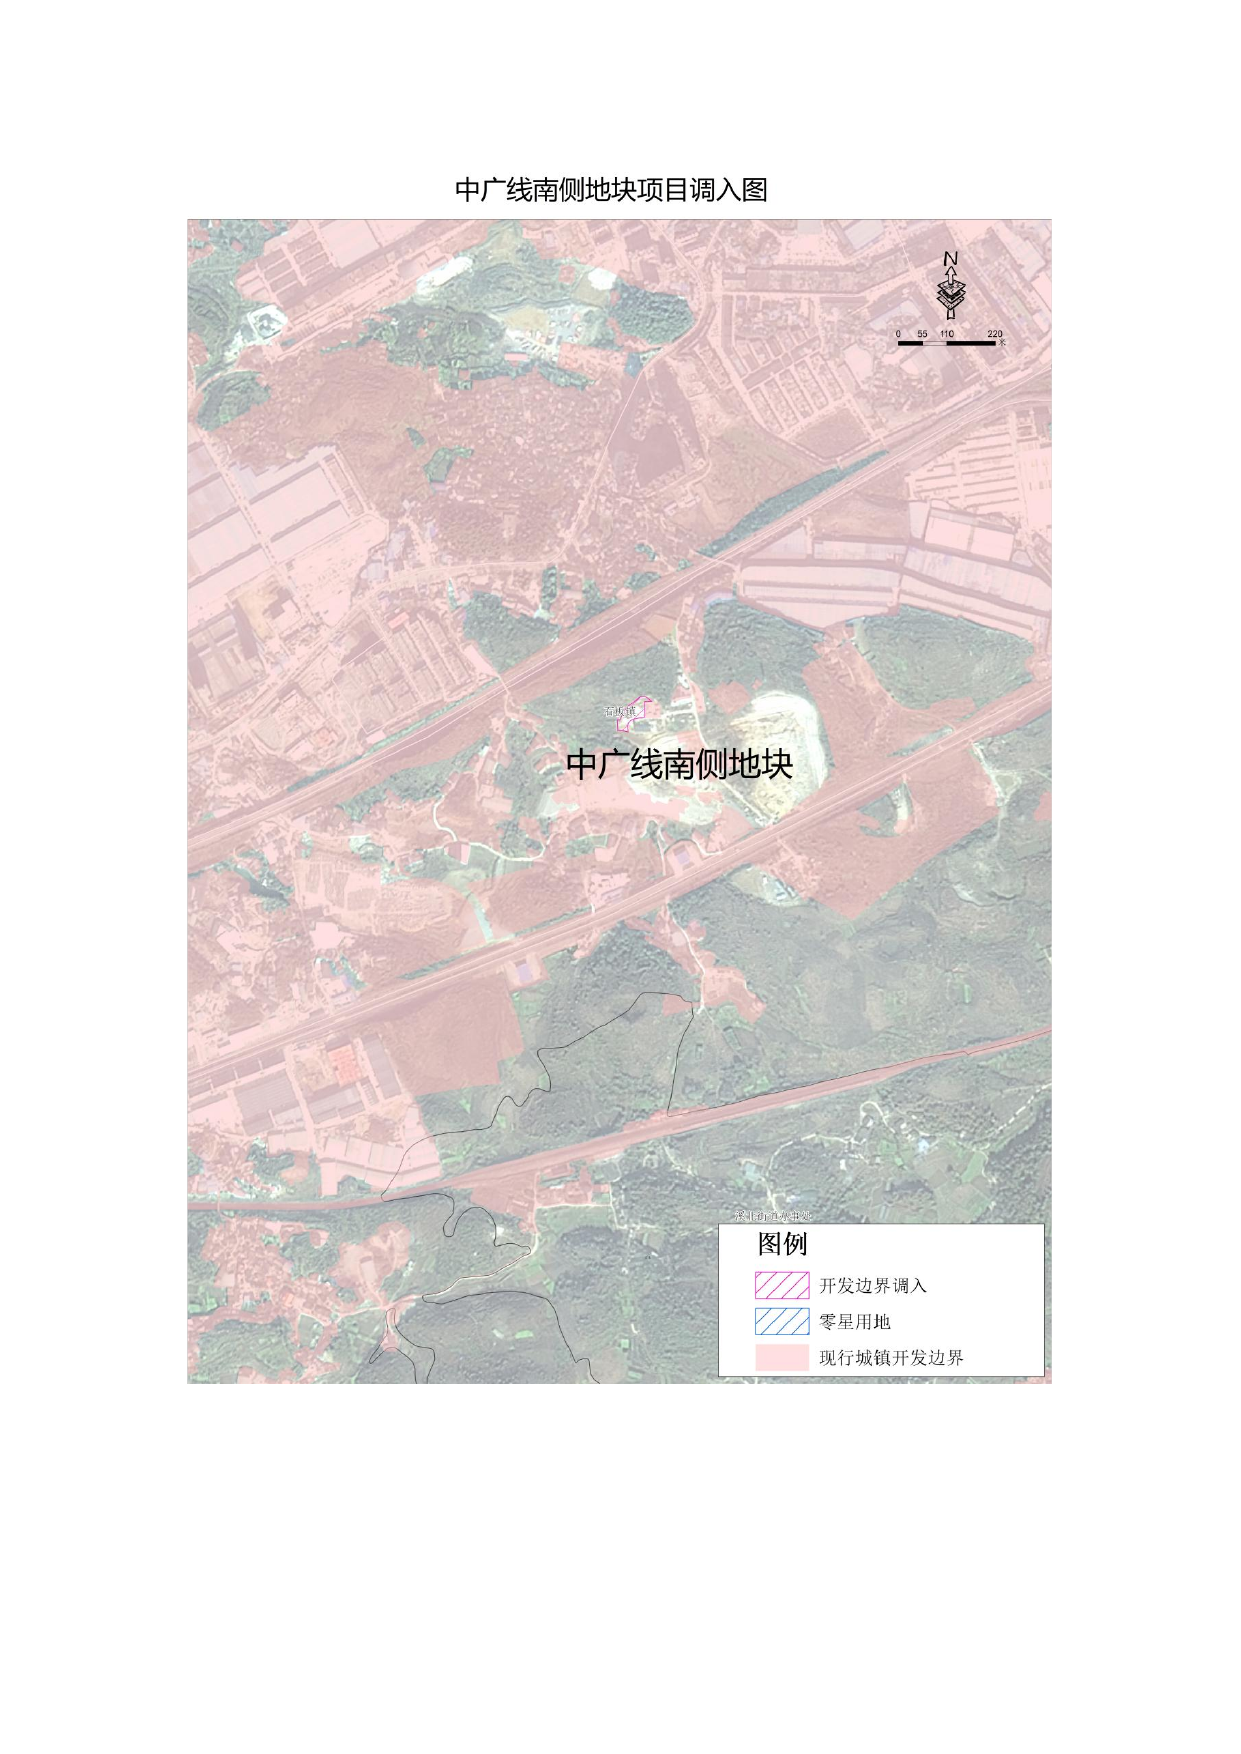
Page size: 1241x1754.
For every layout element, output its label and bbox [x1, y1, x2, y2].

picture [187, 162, 1052, 1384]
